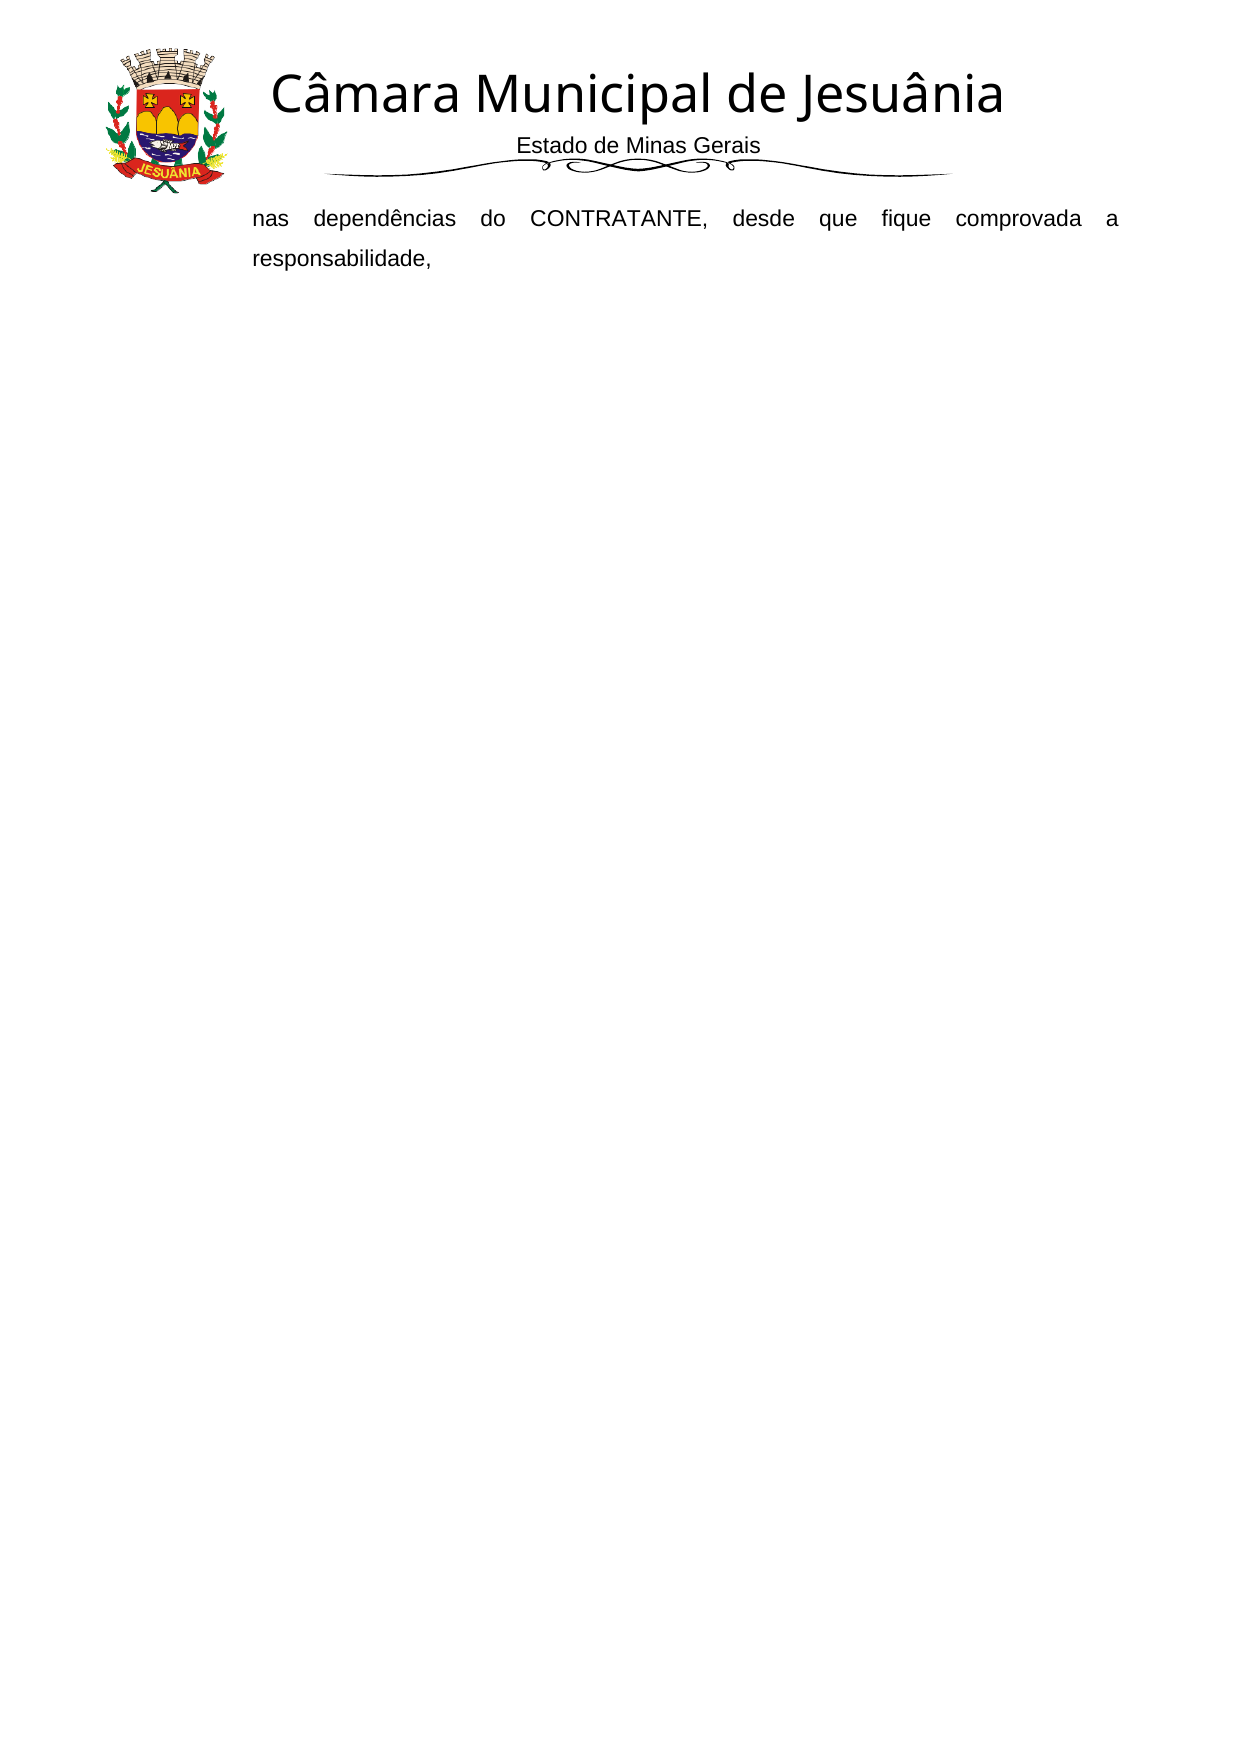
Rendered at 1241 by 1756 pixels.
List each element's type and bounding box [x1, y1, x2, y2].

list [214, 205, 1119, 271]
